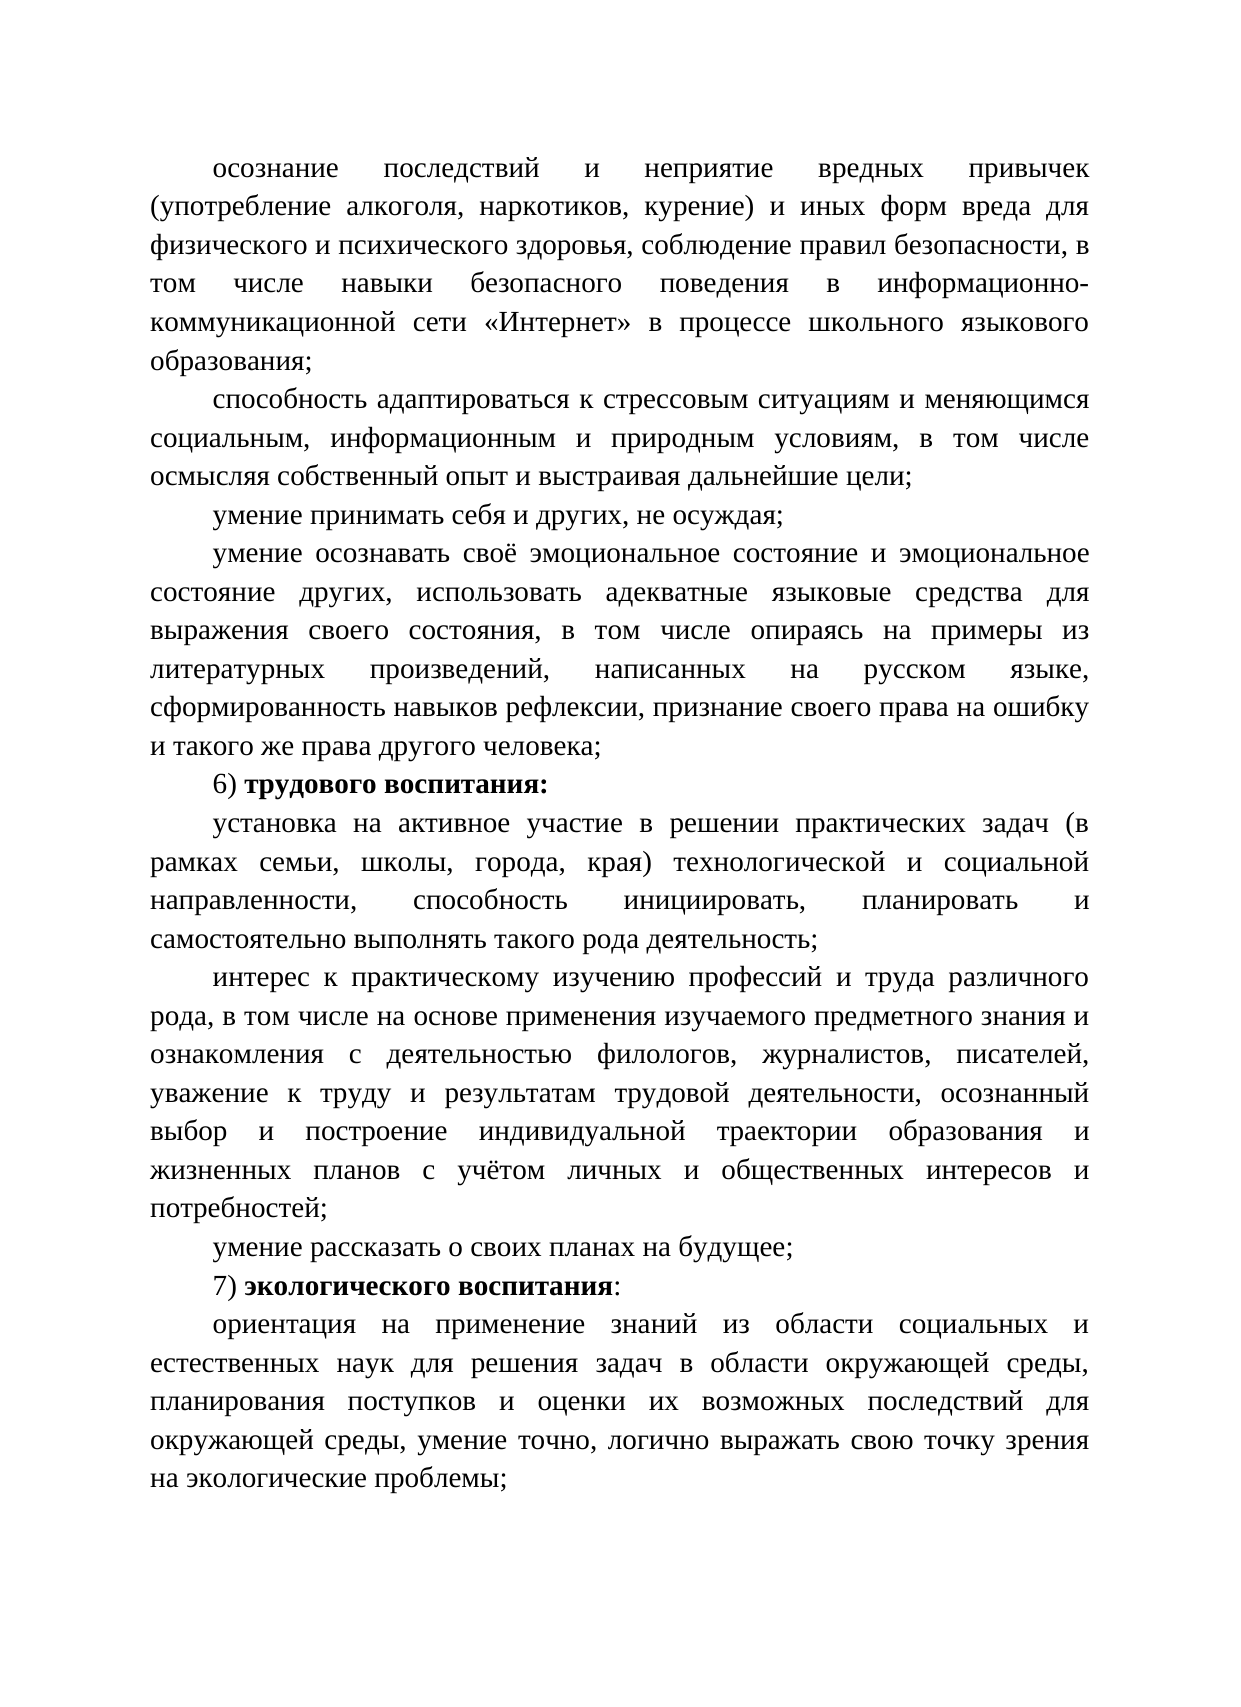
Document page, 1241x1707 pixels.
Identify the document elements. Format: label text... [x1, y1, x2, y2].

text 6) трудового воспитания: [150, 767, 1090, 800]
text установка на активное участие в решении практических задач (в рамках семьи, школы, города, края) технологической и социальной направленности, способность инициировать, планировать и самостоятельно выполнять такого рода деятельность; [150, 805, 1090, 954]
text умение принимать себя и других, не осуждая; [150, 497, 1090, 530]
text ориентация на применение знаний из области социальных и естественных наук для решения задач в области окружающей среды, планирования поступков и оценки их возможных последствий для окружающей среды, умение точно, логично выражать свою точку зрения на экологические проблемы; [150, 1306, 1090, 1494]
text умение рассказать о своих планах на будущее; [150, 1229, 1090, 1263]
text умение осознавать своё эмоциональное состояние и эмоциональное состояние других, использовать адекватные языковые средства для выражения своего состояния, в том числе опираясь на примеры из литературных произведений, написанных на русском языке, сформированность навыков рефлексии, признание своего права на ошибку и такого же права другого человека; [150, 535, 1090, 762]
text 7) экологического воспитания: [150, 1268, 1090, 1301]
text осознание последствий и неприятие вредных привычек (употребление алкоголя, наркотиков, курение) и иных форм вреда для физического и психического здоровья, соблюдение правил безопасности, в том числе навыки безопасного поведения в информационно-коммуникационной сети «Интернет» в процессе школьного языкового образования; [150, 150, 1090, 376]
text интерес к практическому изучению профессий и труда различного рода, в том числе на основе применения изучаемого предметного знания и ознакомления с деятельностью филологов, журналистов, писателей, уважение к труду и результатам трудовой деятельности, осознанный выбор и построение индивидуальной траектории образования и жизненных планов с учётом личных и общественных интересов и потребностей; [150, 959, 1090, 1224]
text способность адаптироваться к стрессовым ситуациям и меняющимся социальным, информационным и природным условиям, в том числе осмысляя собственный опыт и выстраивая дальнейшие цели; [150, 381, 1090, 492]
